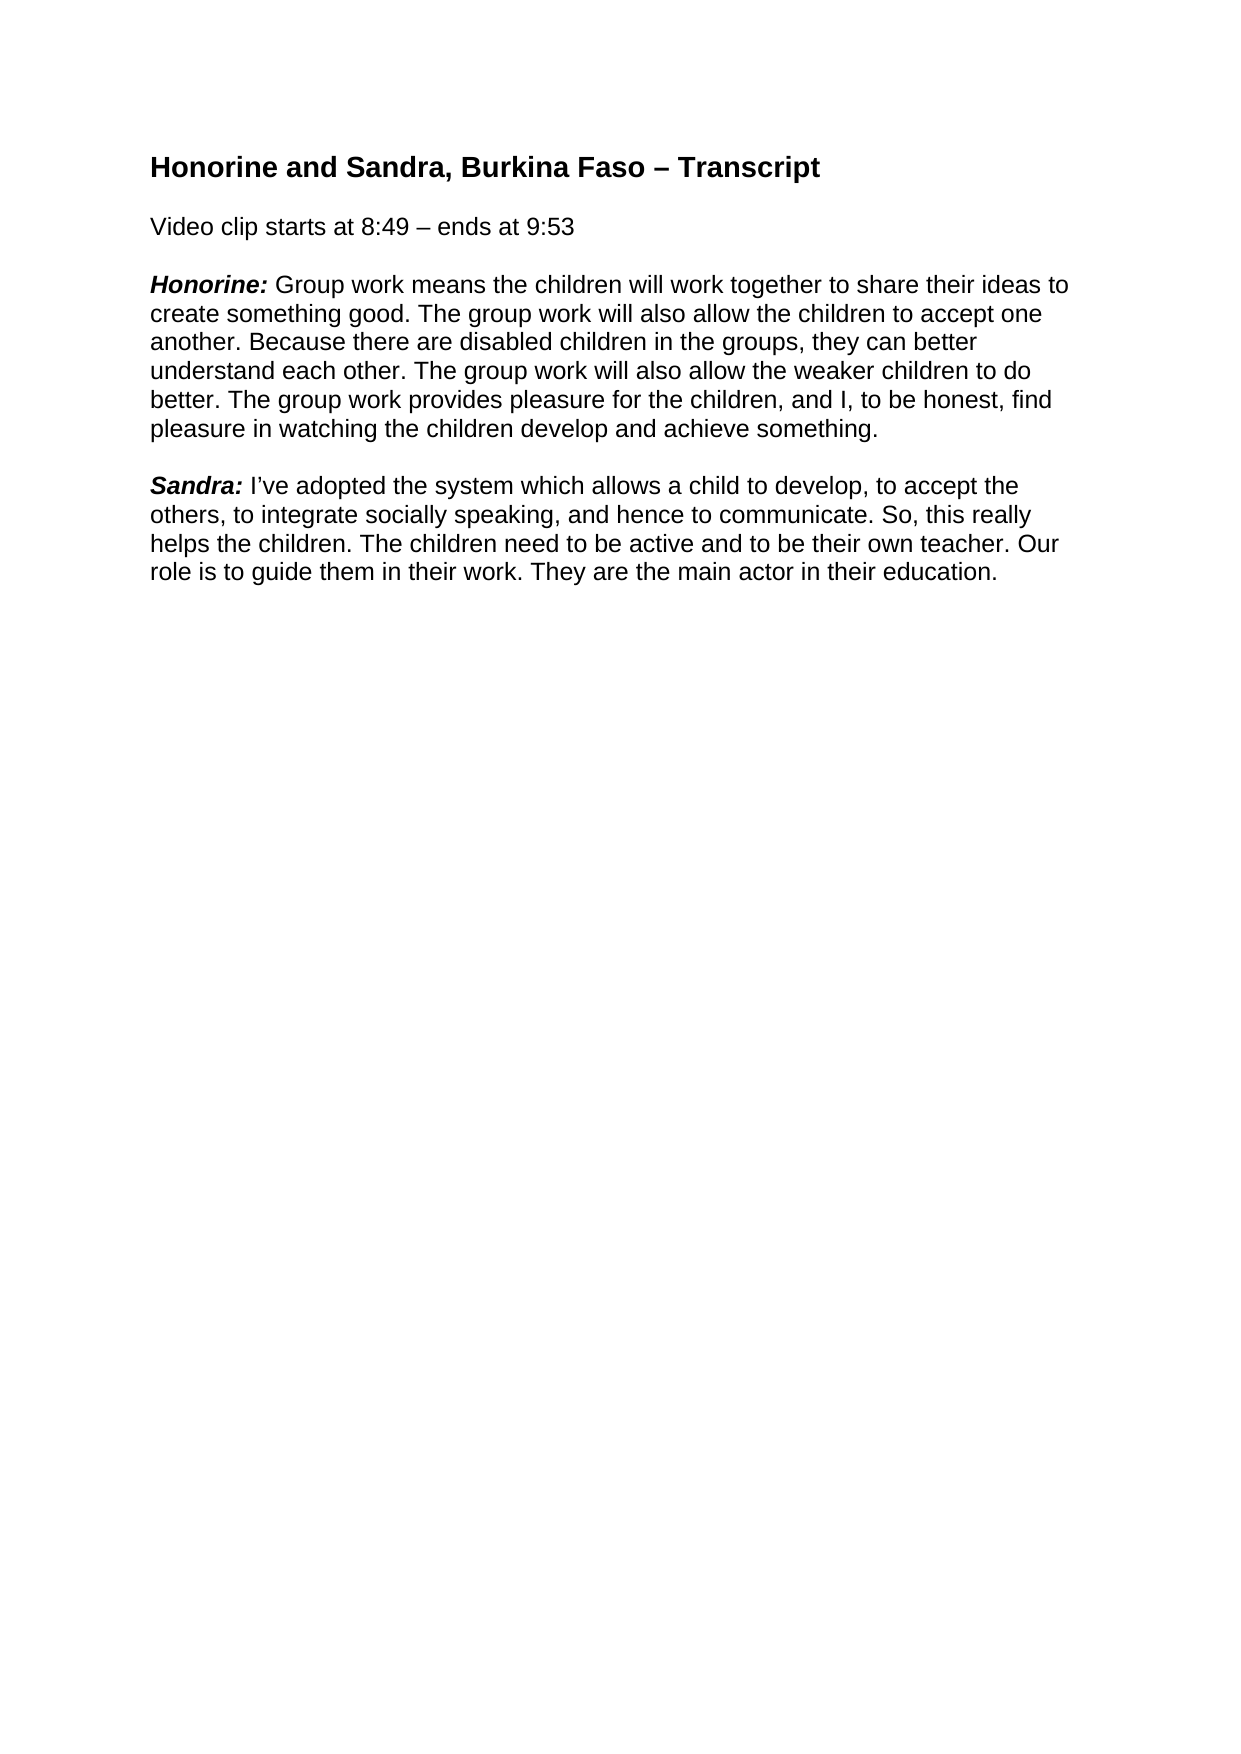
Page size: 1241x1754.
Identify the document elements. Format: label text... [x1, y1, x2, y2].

text Honorine: Group work means the children will work together to share their ideas to create something good. The group work will also allow the children to accept one another. Because there are disabled children in the groups, they can better understand each other. The group work will also allow the weaker children to do better. The group work provides pleasure for the children, and I, to be honest, find pleasure in watching the children develop and achieve something. [150, 270, 1090, 442]
text Video clip starts at 8:49 – ends at 9:53 [150, 212, 1090, 241]
text Sandra: I’ve adopted the system which allows a child to develop, to accept the others, to integrate socially speaking, and hence to communicate. So, this really helps the children. The children need to be active and to be their own teacher. Our role is to guide them in their work. They are the main actor in their education. [150, 471, 1090, 586]
text Honorine and Sandra, Burkina Faso – Transcript [150, 150, 1090, 183]
